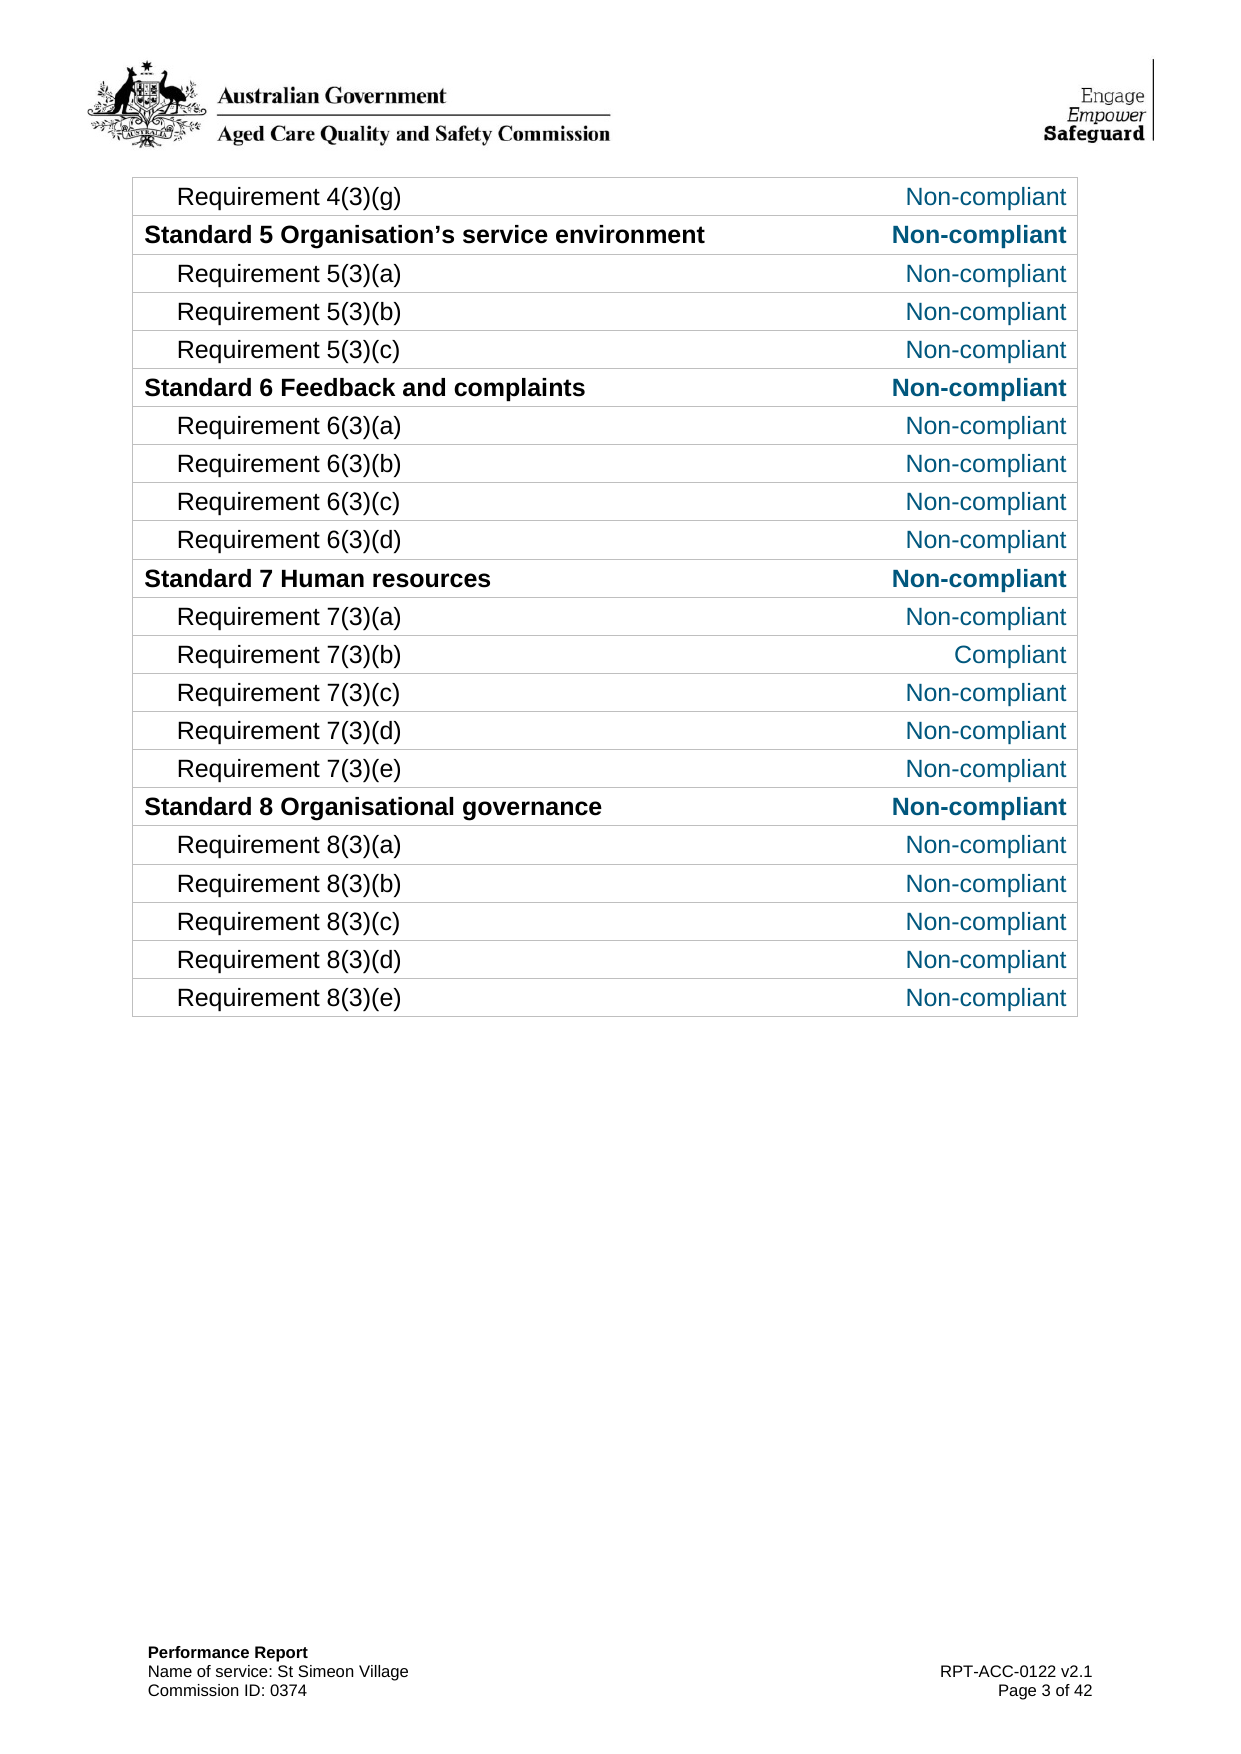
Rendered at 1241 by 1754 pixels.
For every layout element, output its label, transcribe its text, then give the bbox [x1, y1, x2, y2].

table_cell Requirement 8(3)(c) [133, 903, 878, 940]
table_cell Standard 5 Organisation’s service environment [133, 216, 878, 253]
table_cell Requirement 5(3)(c) [133, 331, 878, 368]
table_cell Non-compliant [878, 712, 1077, 749]
table_cell Non-compliant [878, 445, 1077, 482]
table_cell Non-compliant [878, 369, 1077, 406]
table_cell Requirement 5(3)(b) [133, 293, 878, 330]
table_cell Requirement 4(3)(g) [133, 178, 878, 215]
table_cell Requirement 7(3)(d) [133, 712, 878, 749]
picture [1, 0, 1241, 169]
table_cell Requirement 7(3)(a) [133, 598, 878, 635]
table_cell Requirement 8(3)(d) [133, 941, 878, 978]
table_cell Standard 7 Human resources [133, 560, 878, 597]
table_cell Standard 8 Organisational governance [133, 788, 878, 825]
table_cell Non-compliant [878, 178, 1077, 215]
table_cell Non-compliant [878, 941, 1077, 978]
table_cell Requirement 7(3)(e) [133, 750, 878, 787]
table_cell Non-compliant [878, 407, 1077, 444]
table_cell Requirement 5(3)(a) [133, 255, 878, 292]
table_cell Non-compliant [878, 331, 1077, 368]
table_cell Non-compliant [878, 674, 1077, 711]
table_cell Non-compliant [878, 865, 1077, 902]
table_cell Non-compliant [878, 560, 1077, 597]
table_cell Non-compliant [878, 521, 1077, 558]
table_cell Requirement 6(3)(a) [133, 407, 878, 444]
table_cell Non-compliant [878, 979, 1077, 1016]
table_cell Requirement 8(3)(a) [133, 826, 878, 863]
table_cell Non-compliant [878, 293, 1077, 330]
table_cell Non-compliant [878, 826, 1077, 863]
table_cell Non-compliant [878, 483, 1077, 520]
table_cell Non-compliant [878, 750, 1077, 787]
table_cell Non-compliant [878, 216, 1077, 253]
table_cell Standard 6 Feedback and complaints [133, 369, 878, 406]
table_cell Non-compliant [878, 903, 1077, 940]
table_cell Requirement 6(3)(b) [133, 445, 878, 482]
table_cell Requirement 6(3)(d) [133, 521, 878, 558]
table_cell Requirement 7(3)(b) [133, 636, 878, 673]
table_cell Requirement 7(3)(c) [133, 674, 878, 711]
table_cell Requirement 8(3)(e) [133, 979, 878, 1016]
table_cell Non-compliant [878, 255, 1077, 292]
table_cell Requirement 8(3)(b) [133, 865, 878, 902]
table_cell Requirement 6(3)(c) [133, 483, 878, 520]
table_cell Compliant [878, 636, 1077, 673]
table_cell Non-compliant [878, 788, 1077, 825]
table_cell Non-compliant [878, 598, 1077, 635]
